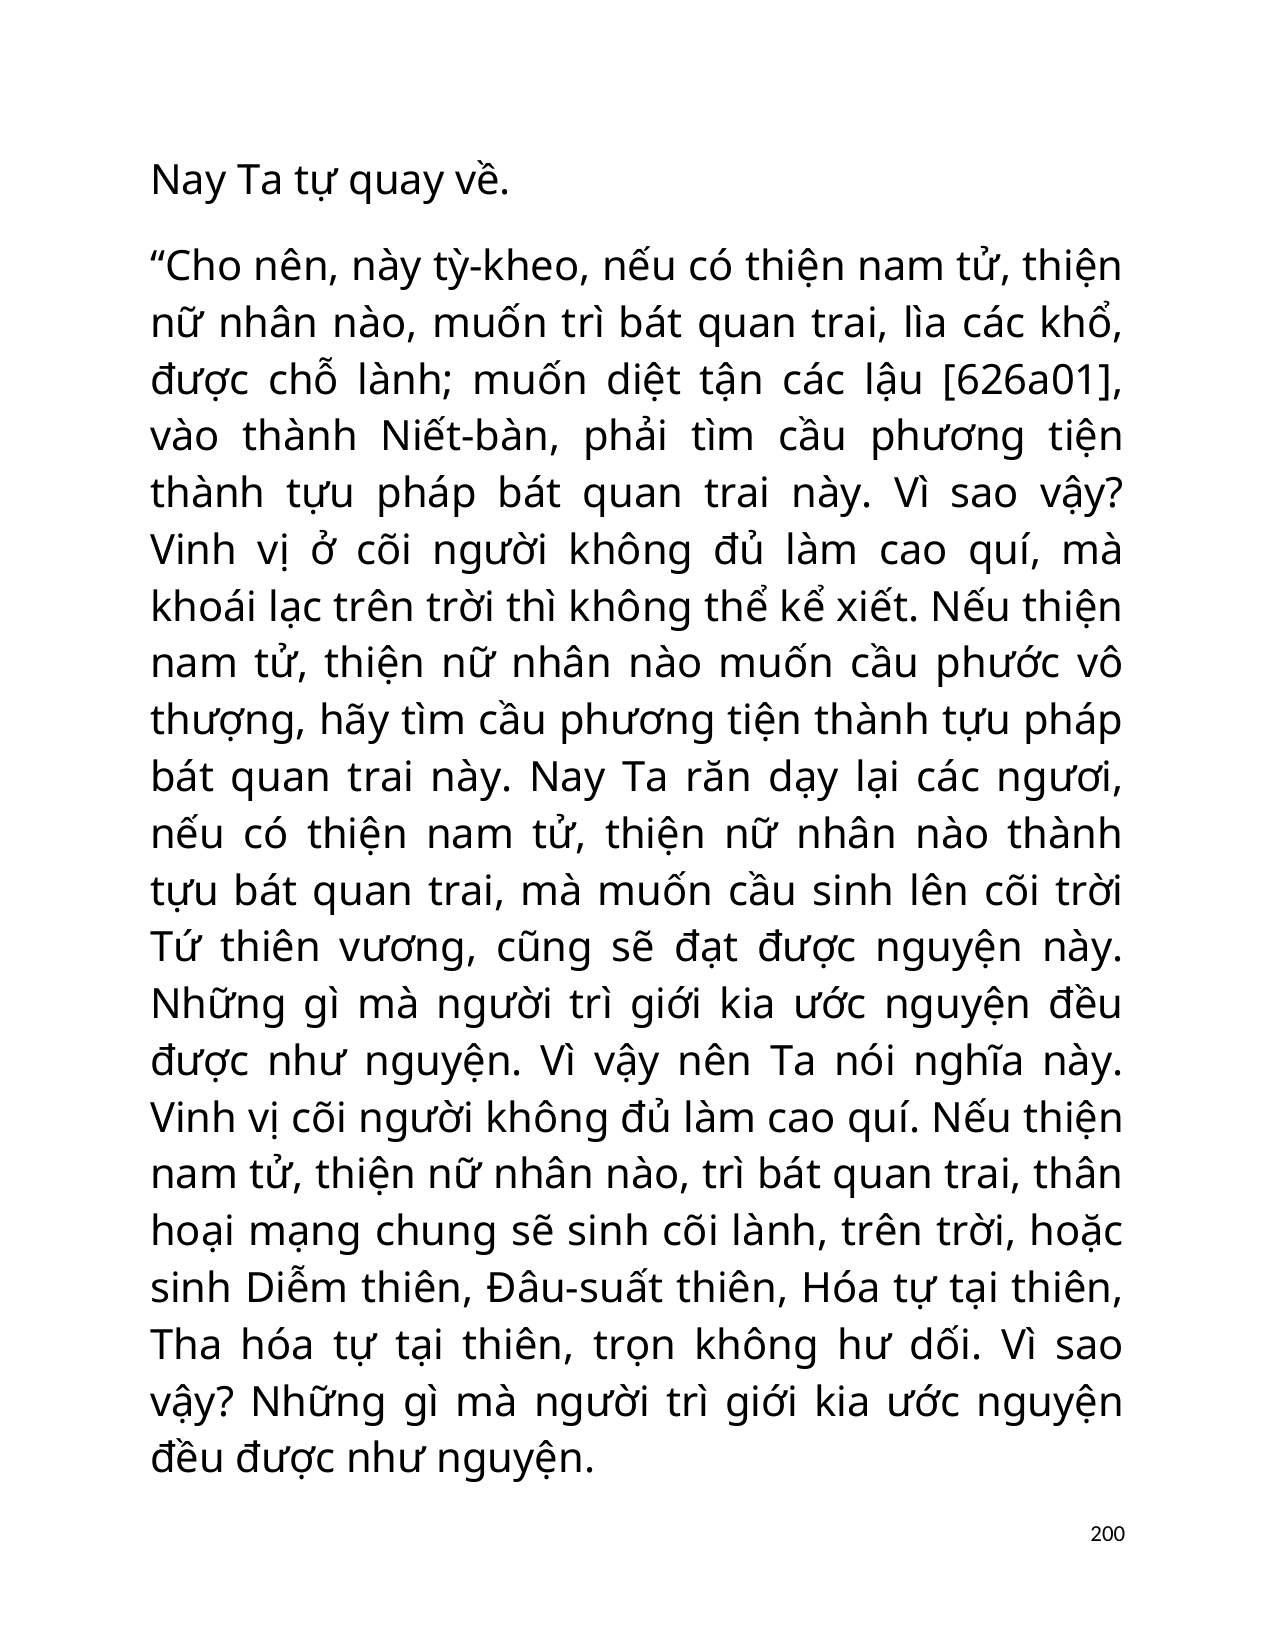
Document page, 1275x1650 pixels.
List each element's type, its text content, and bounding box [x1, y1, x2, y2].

text “Cho nên, này tỳ-kheo, nếu có thiện nam tử, thiện nữ nhân nào, muốn trì bát quan trai, lìa các khổ, được chỗ lành; muốn diệt tận các lậu [626a01], vào thành Niết-bàn, phải tìm cầu phương tiện thành tựu pháp bát quan trai này. Vì sao vậy? Vinh vị ở cõi người không đủ làm cao quí, mà khoái lạc trên trời thì không thể kể xiết. Nếu thiện nam tử, thiện nữ nhân nào muốn cầu phước vô thượng, hãy tìm cầu phương tiện thành tựu pháp bát quan trai này. Nay Ta răn dạy lại các ngươi, nếu có thiện nam tử, thiện nữ nhân nào thành tựu bát quan trai, mà muốn cầu sinh lên cõi trời Tứ thiên vương, cũng sẽ đạt được nguyện này. Những gì mà người trì giới kia ước nguyện đều được như nguyện. Vì vậy nên Ta nói nghĩa này. Vinh vị cõi người không đủ làm cao quí. Nếu thiện nam tử, thiện nữ nhân nào, trì bát quan trai, thân hoại mạng chung sẽ sinh cõi lành, trên trời, hoặc sinh Diễm thiên, Đâu-suất thiên, Hóa tự tại thiên, Tha hóa tự tại thiên, trọn không hư dối. Vì sao vậy? Những gì mà người trì giới kia ước nguyện đều được như nguyện. [150, 236, 1125, 1485]
text Nay Ta tự quay về. [150, 150, 1125, 207]
